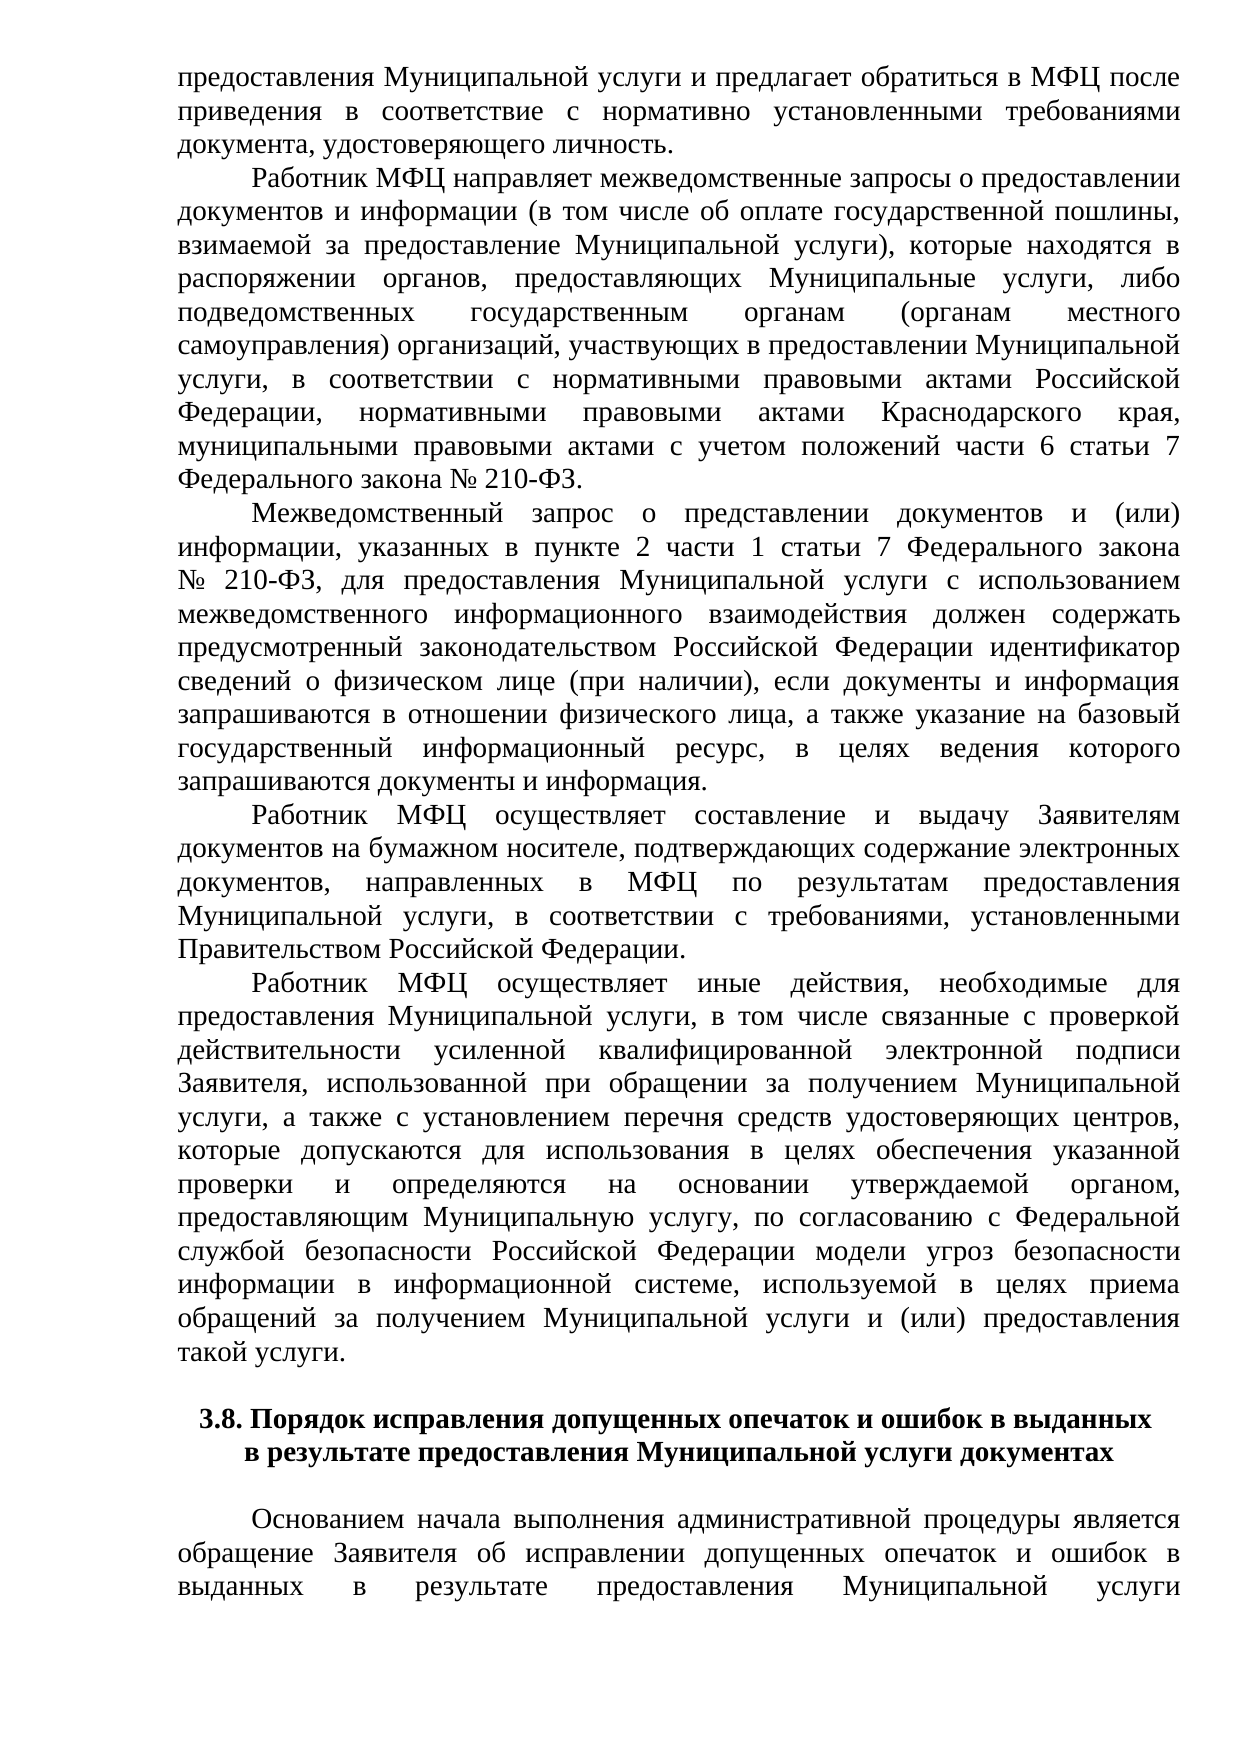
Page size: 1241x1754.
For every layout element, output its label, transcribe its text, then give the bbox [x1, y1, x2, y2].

text Межведомственный запрос о представлении документов и (или) информации, указанных в пункте 2 части 1 статьи 7 Федерального закона № 210-ФЗ, для предоставления Муниципальной услуги с использованием межведомственного информационного взаимодействия должен содержать предусмотренный законодательством Российской Федерации идентификатор сведений о физическом лице (при наличии), если документы и информация запрашиваются в отношении физического лица, а также указание на базовый государственный информационный ресурс, в целях ведения которого запрашиваются документы и информация. [177, 495, 1181, 797]
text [177, 1501, 1181, 1602]
text Работник МФЦ направляет межведомственные запросы о предоставлении документов и информации (в том числе об оплате государственной пошлины, взимаемой за предоставление Муниципальной услуги), которые находятся в распоряжении органов, предоставляющих Муниципальные услуги, либо подведомственных государственным органам (органам местного самоуправления) организаций, участвующих в предоставлении Муниципальной услуги, в соответствии с нормативными правовыми актами Российской Федерации, нормативными правовыми актами Краснодарского края, муниципальными правовыми актами с учетом положений части 6 статьи 7 Федерального закона № 210-ФЗ. [177, 160, 1181, 495]
text 3.8. Порядок исправления допущенных опечаток и ошибок в выданных в результате предоставления Муниципальной услуги документах [177, 1401, 1181, 1468]
text Работник МФЦ осуществляет составление и выдачу Заявителям документов на бумажном носителе, подтверждающих содержание электронных документов, направленных в МФЦ по результатам предоставления Муниципальной услуги, в соответствии с требованиями, установленными Правительством Российской Федерации. [177, 797, 1181, 965]
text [177, 59, 1181, 160]
text Работник МФЦ осуществляет иные действия, необходимые для предоставления Муниципальной услуги, в том числе связанные с проверкой действительности усиленной квалифицированной электронной подписи Заявителя, использованной при обращении за получением Муниципальной услуги, а также с установлением перечня средств удостоверяющих центров, которые допускаются для использования в целях обеспечения указанной проверки и определяются на основании утверждаемой органом, предоставляющим Муниципальную услугу, по согласованию с Федеральной службой безопасности Российской Федерации модели угроз безопасности информации в информационной системе, используемой в целях приема обращений за получением Муниципальной услуги и (или) предоставления такой услуги. [177, 965, 1181, 1367]
